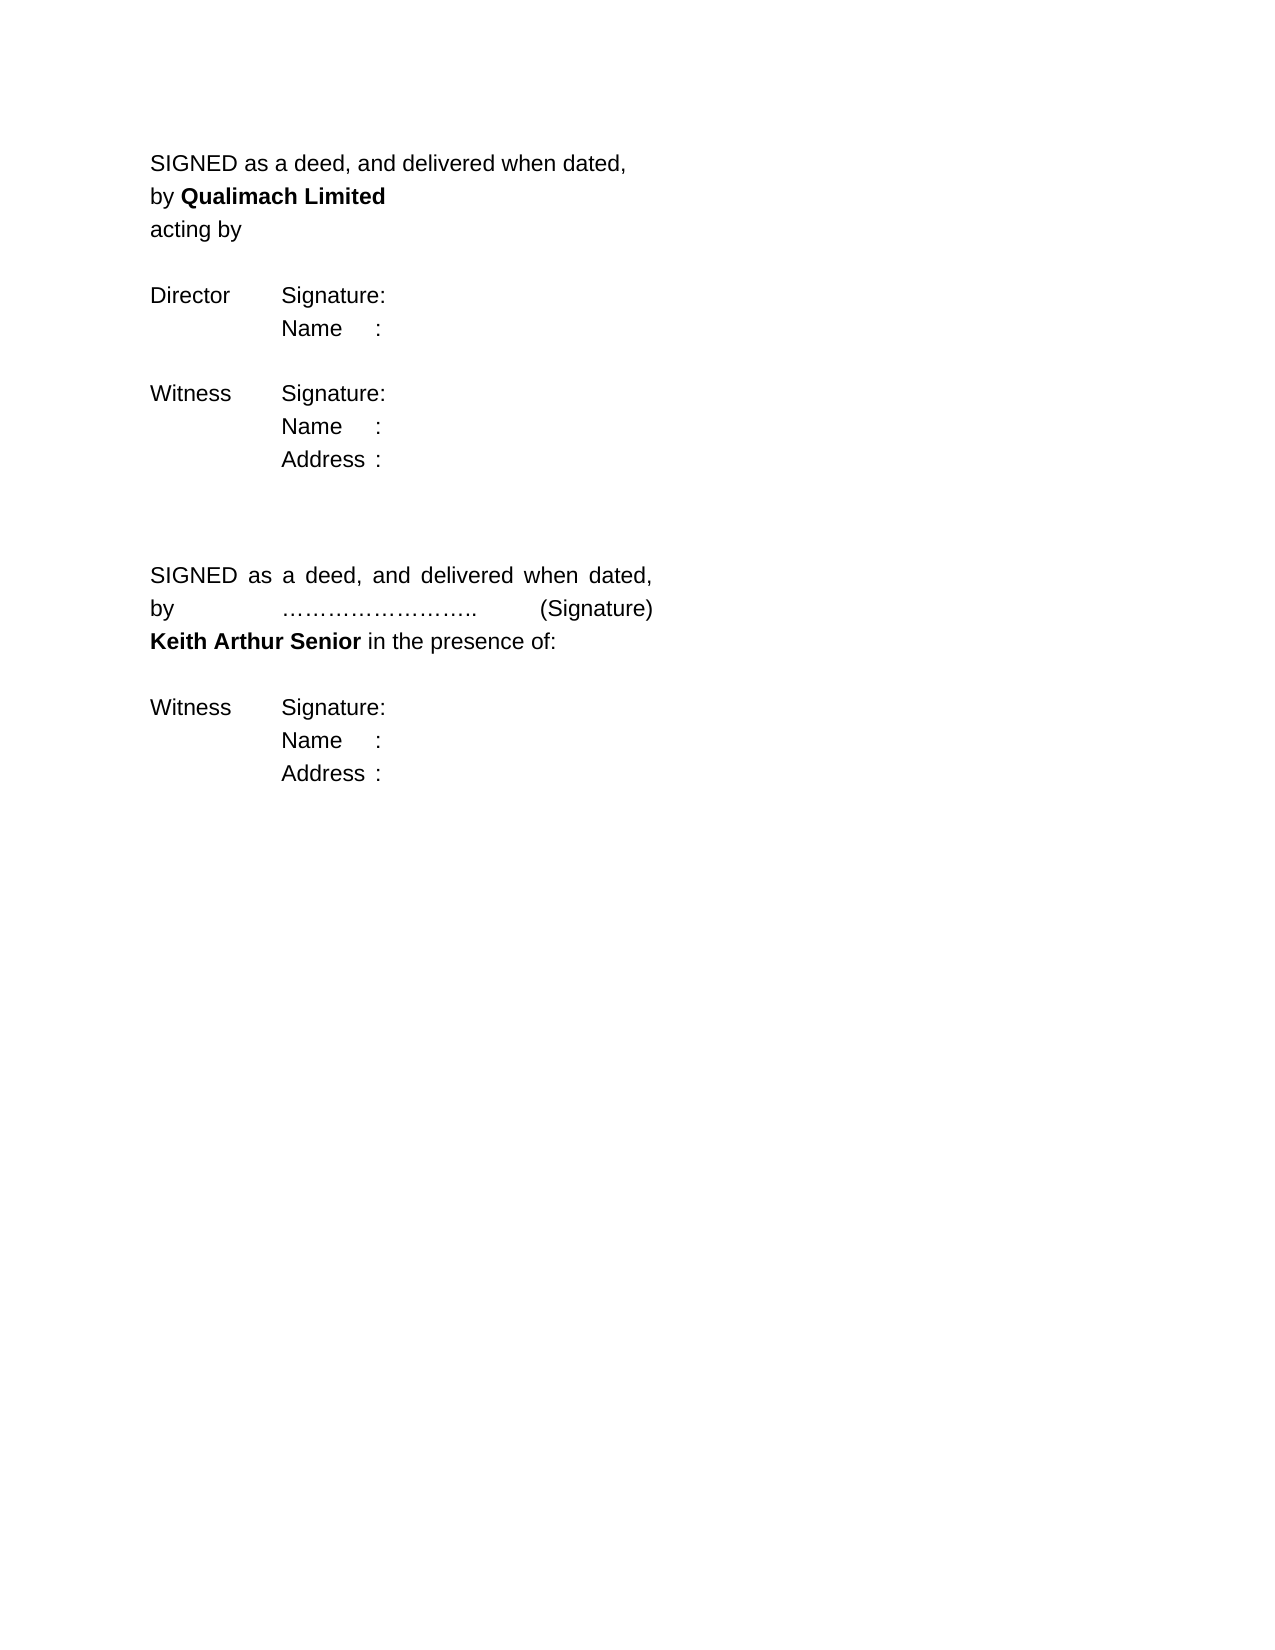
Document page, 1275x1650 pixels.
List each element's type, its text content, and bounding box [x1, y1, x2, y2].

text SIGNED as a deed, and delivered when dated, by …………………….. (Signature) Keith Arthur Senior in the presence of: Witness Signature: Name : Address : [150, 562, 653, 786]
text SIGNED as a deed, and delivered when dated, by Qualimach Limited acting by Director Signature: Name : Witness Signature: Name : Address : [150, 150, 653, 473]
